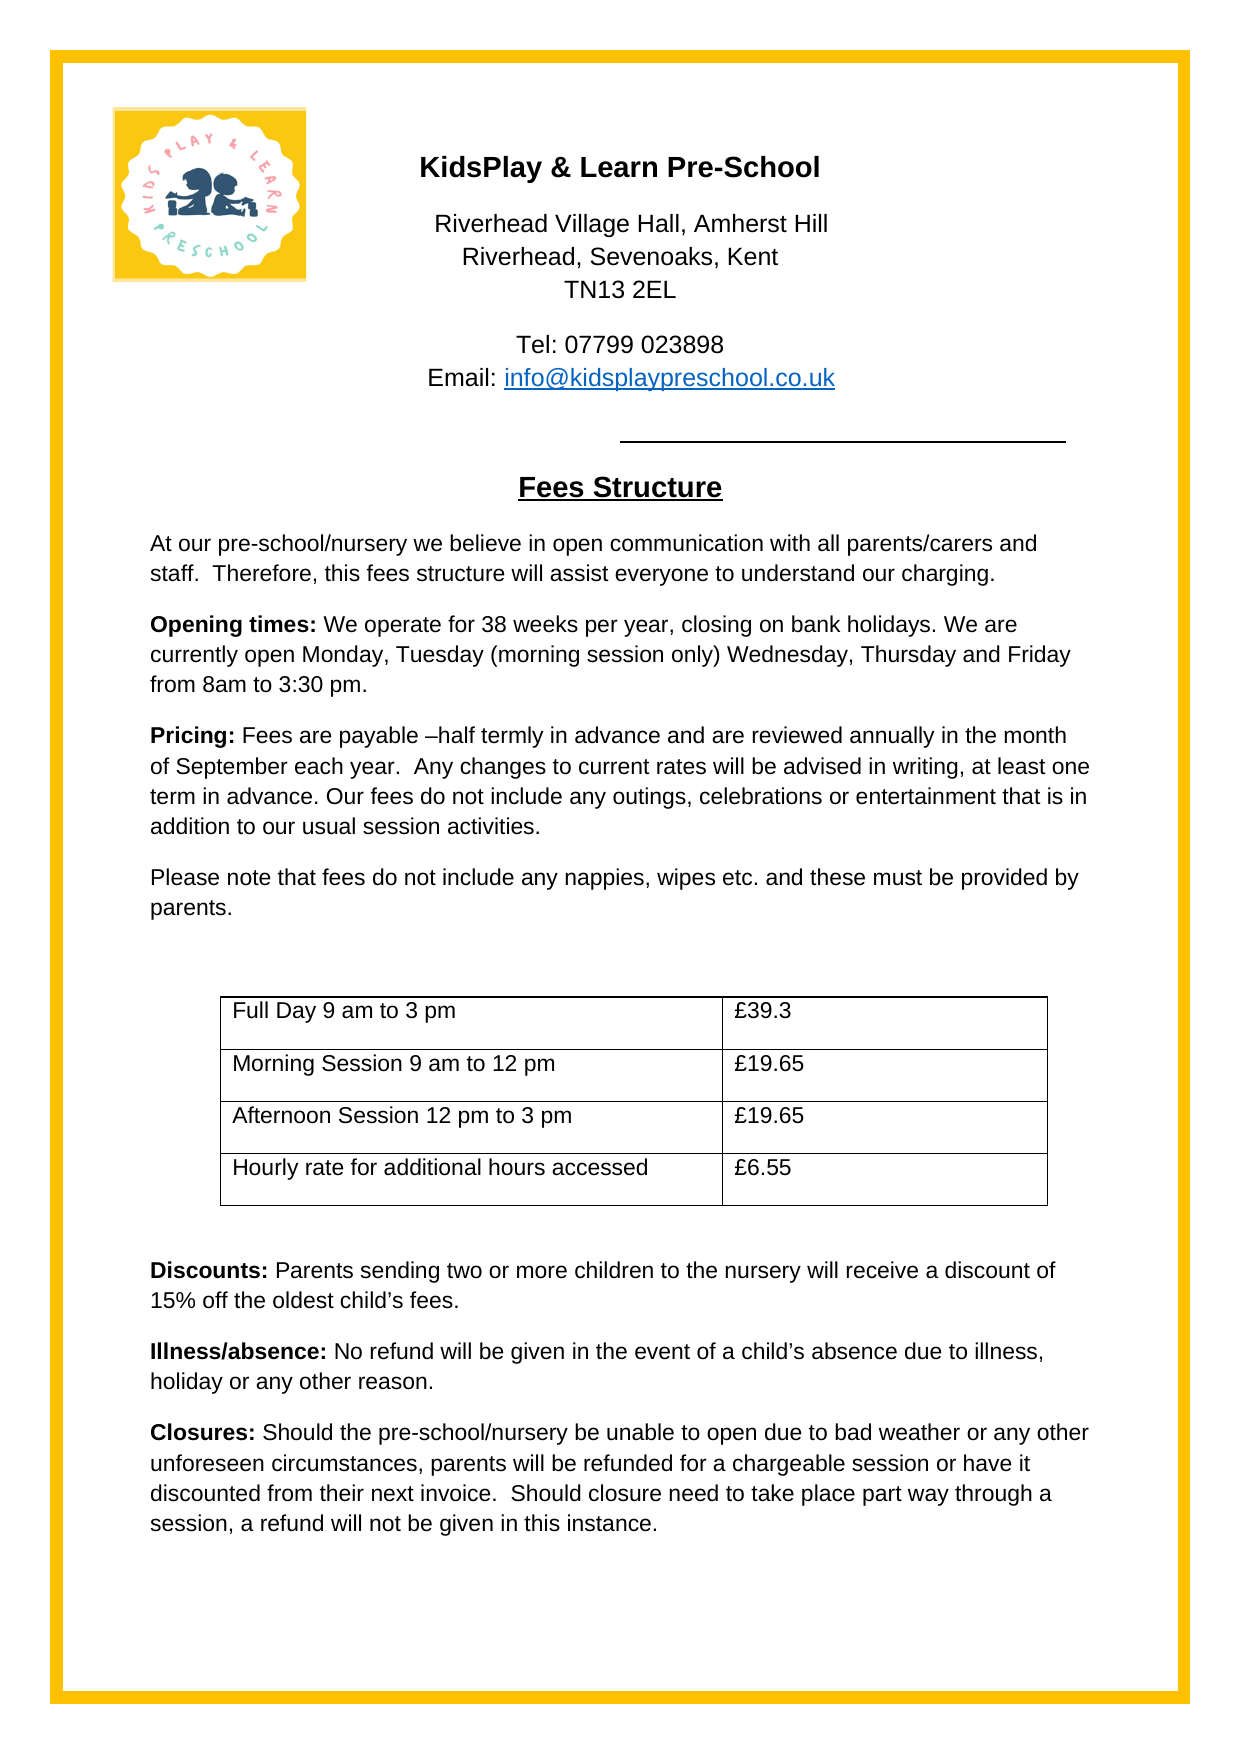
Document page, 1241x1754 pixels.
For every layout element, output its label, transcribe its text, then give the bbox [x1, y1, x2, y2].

text Opening times: We operate for 38 weeks per year, closing on bank holidays. We are currently open Monday, Tuesday (morning session only) Wednesday, Thursday and Friday from 8am to 3:30 pm. [150, 611, 1090, 698]
text KidsPlay & Learn Pre-School [331, 150, 1090, 183]
table_cell Afternoon Session 12 pm to 3 pm [221, 1102, 722, 1153]
text Riverhead, Sevenoaks, Kent [331, 242, 1090, 271]
text Please note that fees do not include any nappies, wipes etc. and these must be provided by parents. [150, 864, 1090, 921]
table_header £39.3 [723, 998, 1047, 1048]
table_header Full Day 9 am to 3 pm [221, 998, 722, 1048]
text At our pre-school/nursery we believe in open communication with all parents/carers and staff. Therefore, this fees structure will assist everyone to understand our charging. [150, 530, 1090, 586]
table_cell £19.65 [723, 1102, 1047, 1153]
text Pricing: Fees are payable –half termly in advance and are reviewed annually in the month of September each year. Any changes to current rates will be advised in writing, at least one term in advance. Our fees do not include any outings, celebrations or entertainment that is in addition to our usual session activities. [150, 722, 1090, 839]
table_cell £6.55 [723, 1154, 1047, 1205]
table_cell Morning Session 9 am to 12 pm [221, 1050, 722, 1101]
text Email: info@kidsplaypreschool.co.uk [150, 363, 1090, 392]
table_cell £19.65 [723, 1050, 1047, 1101]
text Discounts: Parents sending two or more children to the nursery will receive a discount of 15% off the oldest child’s fees. [150, 1257, 1090, 1313]
text Closures: Should the pre-school/nursery be unable to open due to bad weather or any other unforeseen circumstances, parents will be refunded for a chargeable session or have it discounted from their next invoice. Should closure need to take place part way through a session, a refund will not be given in this instance. [150, 1419, 1090, 1536]
text Riverhead Village Hall, Amherst Hill [331, 209, 1090, 238]
text Fees Structure [150, 470, 1090, 504]
text Tel: 07799 023898 [150, 330, 1090, 359]
picture [112, 107, 307, 282]
table_cell Hourly rate for additional hours accessed [221, 1154, 722, 1205]
text TN13 2EL [150, 275, 1090, 304]
text Illness/absence: No refund will be given in the event of a child’s absence due to illness, holiday or any other reason. [150, 1338, 1090, 1394]
